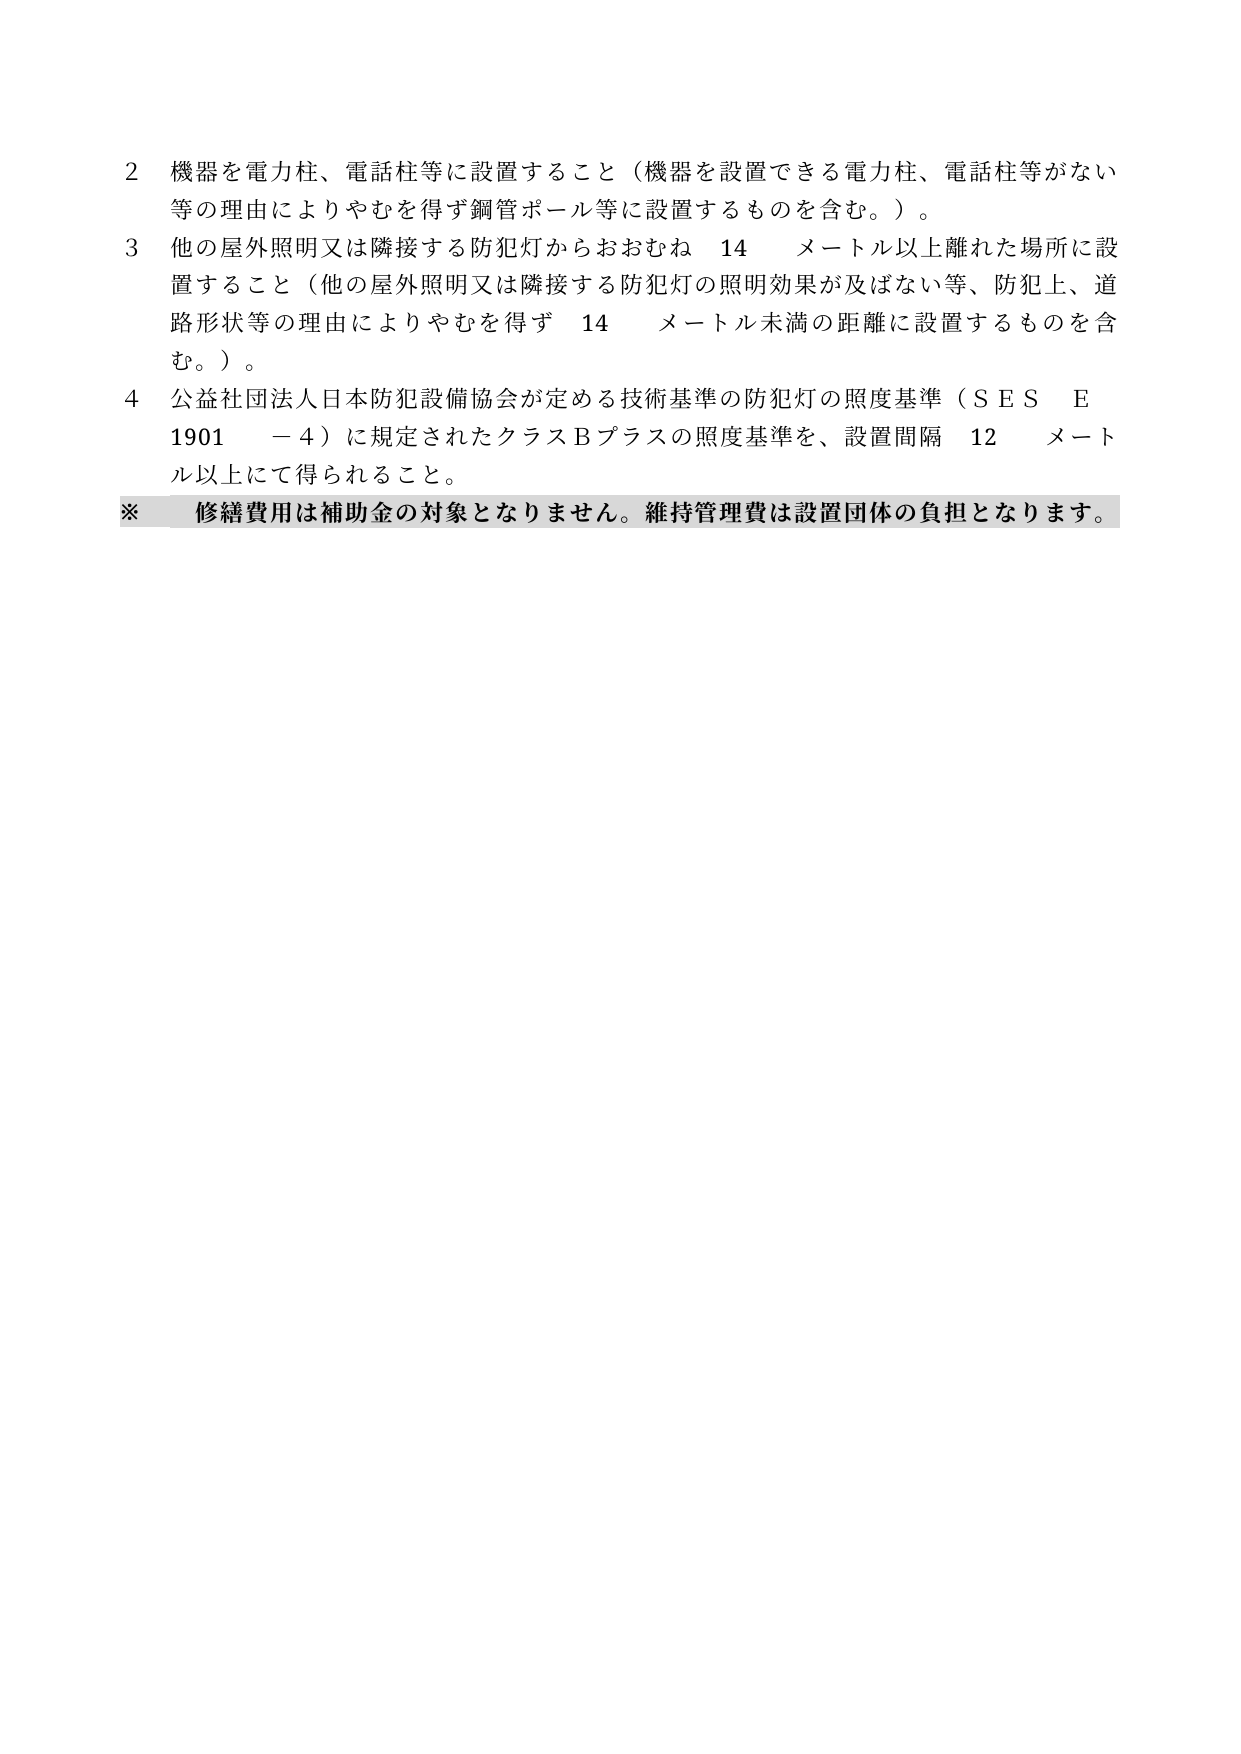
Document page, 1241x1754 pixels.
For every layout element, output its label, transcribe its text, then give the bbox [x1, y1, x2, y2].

text ３ 他の屋外照明又は隣接する防犯灯からおおむね14メートル以上離れた場所に設置すること（他の屋外照明又は隣接する防犯灯の照明効果が及ばない等、防犯上、道路形状等の理由によりやむを得ず14メートル未満の距離に設置するものを含む。）。 [120, 227, 1120, 379]
text ４ 公益社団法人日本防犯設備協会が定める技術基準の防犯灯の照度基準（ＳＥＳ Ｅ1901－４）に規定されたクラスＢプラスの照度基準を、設置間隔12メートル以上にて得られること。 [120, 379, 1120, 493]
text ２ 機器を電力柱、電話柱等に設置すること（機器を設置できる電力柱、電話柱等がない等の理由によりやむを得ず鋼管ポール等に設置するものを含む。）。 [120, 151, 1120, 227]
